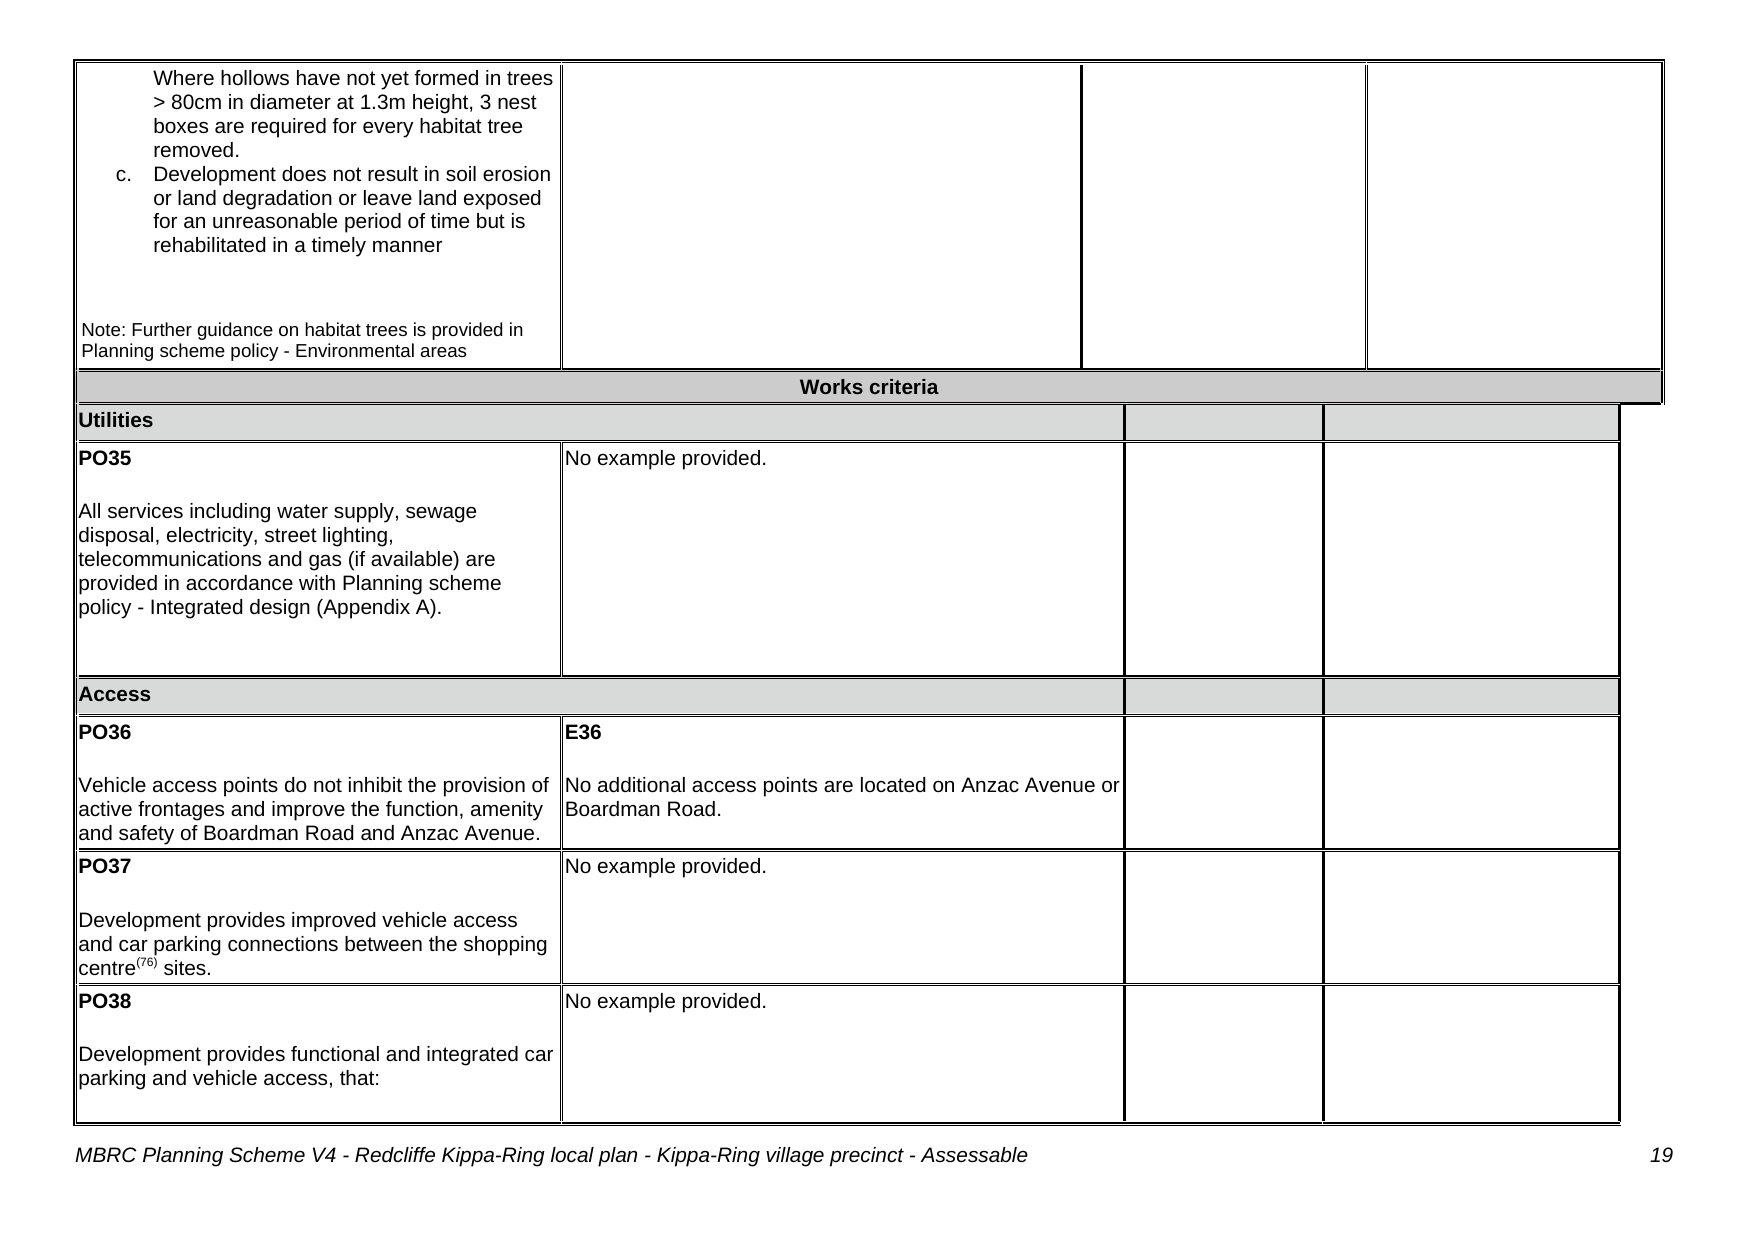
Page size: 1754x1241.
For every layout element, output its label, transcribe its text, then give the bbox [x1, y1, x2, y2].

table_cell No example provided. [563, 852, 1123, 982]
table_cell Access [77, 675, 1123, 713]
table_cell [77, 983, 561, 1122]
table_cell Works criteria [77, 368, 1662, 402]
table_cell [1126, 679, 1322, 713]
table_cell [1126, 717, 1322, 848]
table_cell No example provided. [563, 443, 1123, 675]
table_cell [1124, 986, 1323, 1122]
table_cell [1325, 717, 1618, 848]
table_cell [561, 63, 1081, 368]
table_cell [77, 63, 561, 368]
table_cell [1366, 63, 1661, 368]
table_cell [1323, 986, 1619, 1122]
table_cell [1081, 63, 1366, 368]
table_cell [1126, 852, 1322, 982]
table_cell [561, 986, 1124, 1122]
table_cell E36 No additional access points are located on Anzac Avenue or Boardman Road. [563, 717, 1123, 848]
table_cell [1126, 443, 1322, 675]
table_cell [1325, 405, 1618, 440]
table_cell [1325, 852, 1618, 982]
table_cell PO35 All services including water supply, sewage disposal, electricity, street lighting, telecommunications and gas (if available) are provided in accordance with Planning scheme policy - Integrated design (Appendix A). [75, 440, 561, 675]
table_cell PO37 Development provides improved vehicle access and car parking connections between the shopping centre(76) sites. [77, 848, 560, 982]
table_cell PO36 Vehicle access points do not inhibit the provision of active frontages and improve the function, amenity and safety of Boardman Road and Anzac Avenue. [77, 714, 560, 848]
table_cell [1325, 443, 1618, 675]
table_cell [1126, 405, 1322, 440]
table_cell Utilities [75, 402, 1124, 440]
table_cell [1325, 679, 1618, 713]
